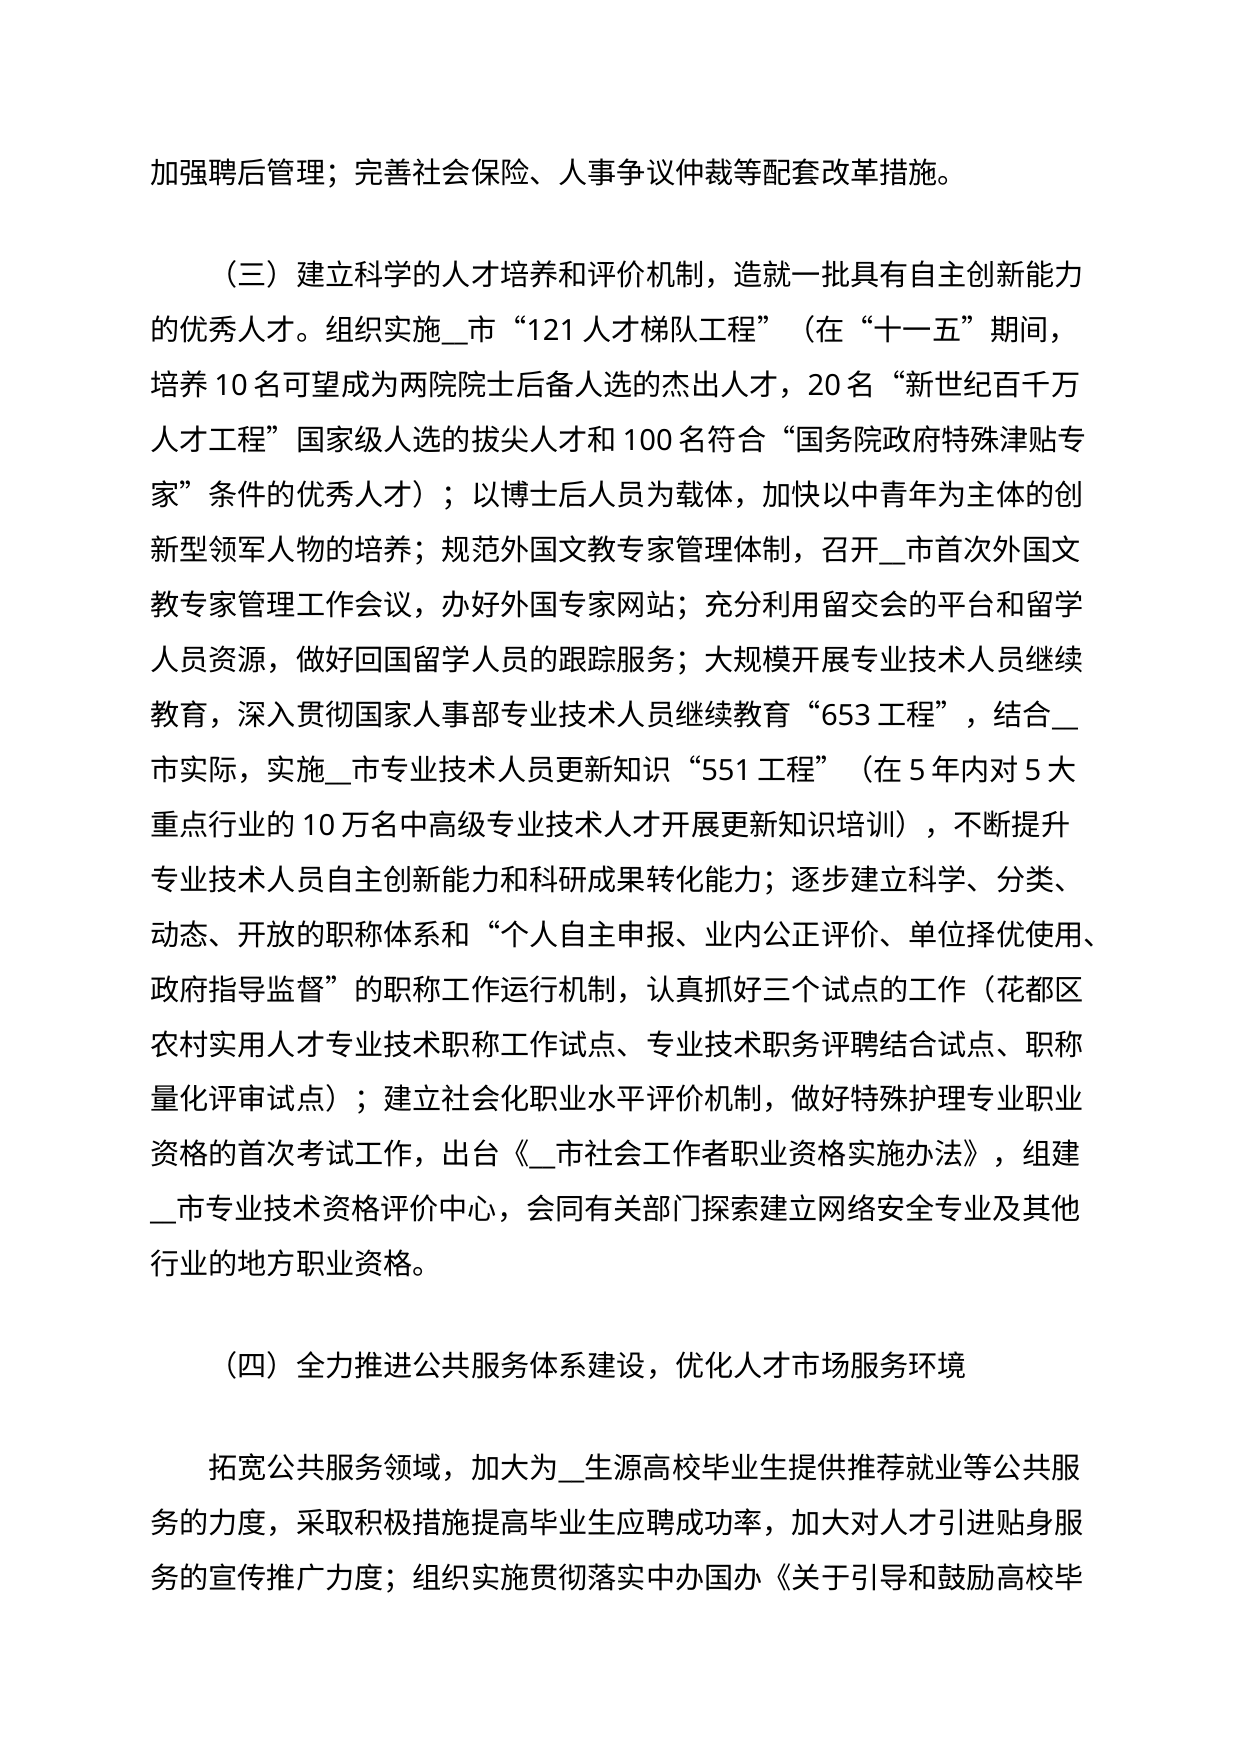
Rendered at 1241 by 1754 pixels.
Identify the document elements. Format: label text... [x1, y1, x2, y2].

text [150, 150, 1090, 192]
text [150, 1444, 1090, 1597]
text （三）建立科学的人才培养和评价机制，造就一批具有自主创新能力的优秀人才。组织实施__市“121人才梯队工程”（在“十一五”期间，培养10名可望成为两院院士后备人选的杰出人才，20名“新世纪百千万人才工程”国家级人选的拔尖人才和100名符合“国务院政府特殊津贴专家”条件的优秀人才）；以博士后人员为载体，加快以中青年为主体的创新型领军人物的培养；规范外国文教专家管理体制，召开__市首次外国文教专家管理工作会议，办好外国专家网站；充分利用留交会的平台和留学人员资源，做好回国留学人员的跟踪服务；大规模开展专业技术人员继续教育，深入贯彻国家人事部专业技术人员继续教育“653工程”，结合__市实际，实施__市专业技术人员更新知识“551工程”（在5年内对5大重点行业的10万名中高级专业技术人才开展更新知识培训），不断提升专业技术人员自主创新能力和科研成果转化能力；逐步建立科学、分类、动态、开放的职称体系和“个人自主申报、业内公正评价、单位择优使用、政府指导监督”的职称工作运行机制，认真抓好三个试点的工作（花都区农村实用人才专业技术职称工作试点、专业技术职务评聘结合试点、职称量化评审试点）；建立社会化职业水平评价机制，做好特殊护理专业职业资格的首次考试工作，出台《__市社会工作者职业资格实施办法》，组建__市专业技术资格评价中心，会同有关部门探索建立网络安全专业及其他行业的地方职业资格。 [150, 252, 1090, 1283]
text （四）全力推进公共服务体系建设，优化人才市场服务环境 [150, 1343, 1090, 1385]
